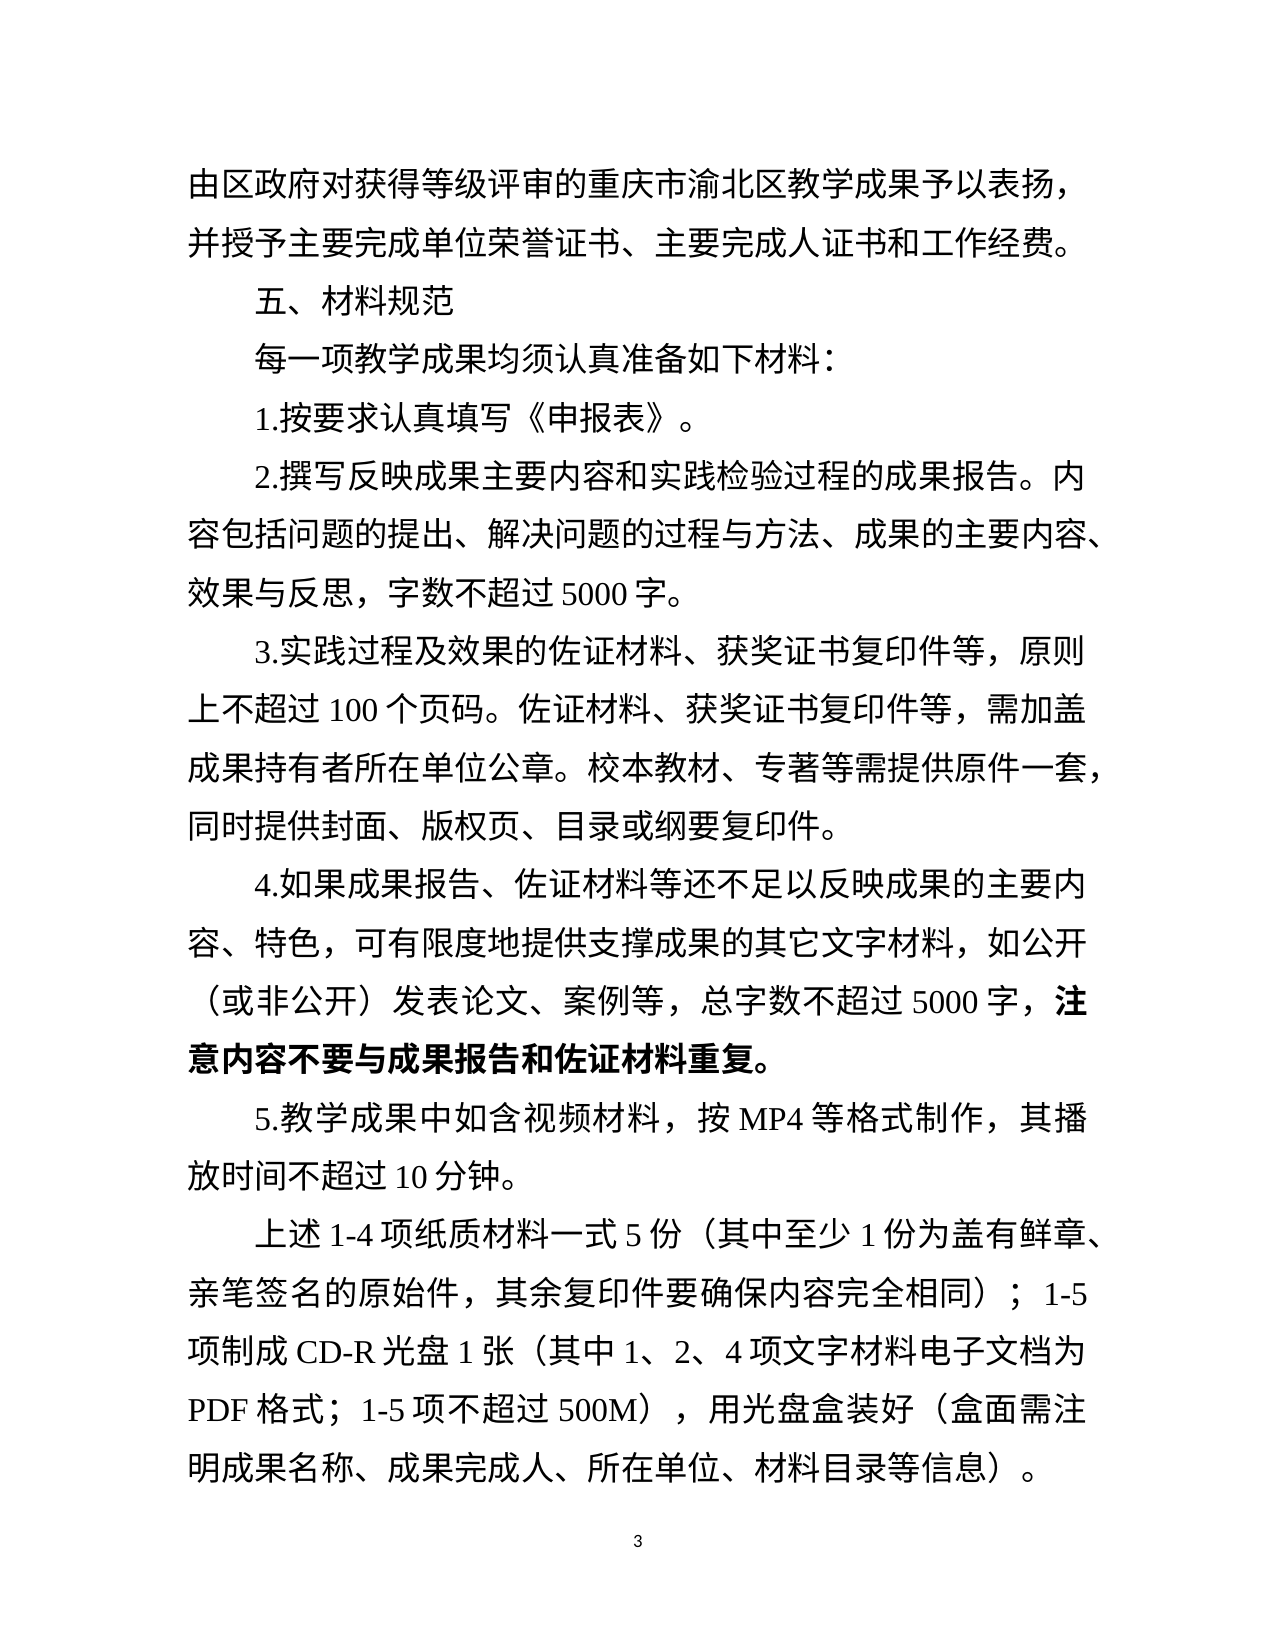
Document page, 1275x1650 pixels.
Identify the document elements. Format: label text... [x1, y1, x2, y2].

text 1.按要求认真填写《申报表》。 [187, 383, 1087, 442]
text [187, 150, 1087, 267]
text 5.教学成果中如含视频材料，按MP4等格式制作，其播放时间不超过10分钟。 [187, 1083, 1087, 1200]
text 上述1-4项纸质材料一式5份（其中至少1份为盖有鲜章、亲笔签名的原始件，其余复印件要确保内容完全相同）；1-5项制成CD-R光盘1张（其中1、2、4项文字材料电子文档为PDF格式；1-5项不超过500M），用光盘盒装好（盒面需注明成果名称、成果完成人、所在单位、材料目录等信息）。 [187, 1200, 1087, 1492]
text 3.实践过程及效果的佐证材料、获奖证书复印件等，原则上不超过100个页码。佐证材料、获奖证书复印件等，需加盖成果持有者所在单位公章。校本教材、专著等需提供原件一套，同时提供封面、版权页、目录或纲要复印件。 [187, 617, 1087, 850]
text 2.撰写反映成果主要内容和实践检验过程的成果报告。内容包括问题的提出、解决问题的过程与方法、成果的主要内容、效果与反思，字数不超过5000字。 [187, 442, 1087, 617]
text 五、材料规范 [187, 267, 1087, 325]
text 4.如果成果报告、佐证材料等还不足以反映成果的主要内容、特色，可有限度地提供支撑成果的其它文字材料，如公开（或非公开）发表论文、案例等，总字数不超过5000字，注意内容不要与成果报告和佐证材料重复。 [187, 850, 1087, 1083]
text 每一项教学成果均须认真准备如下材料： [187, 325, 1087, 383]
